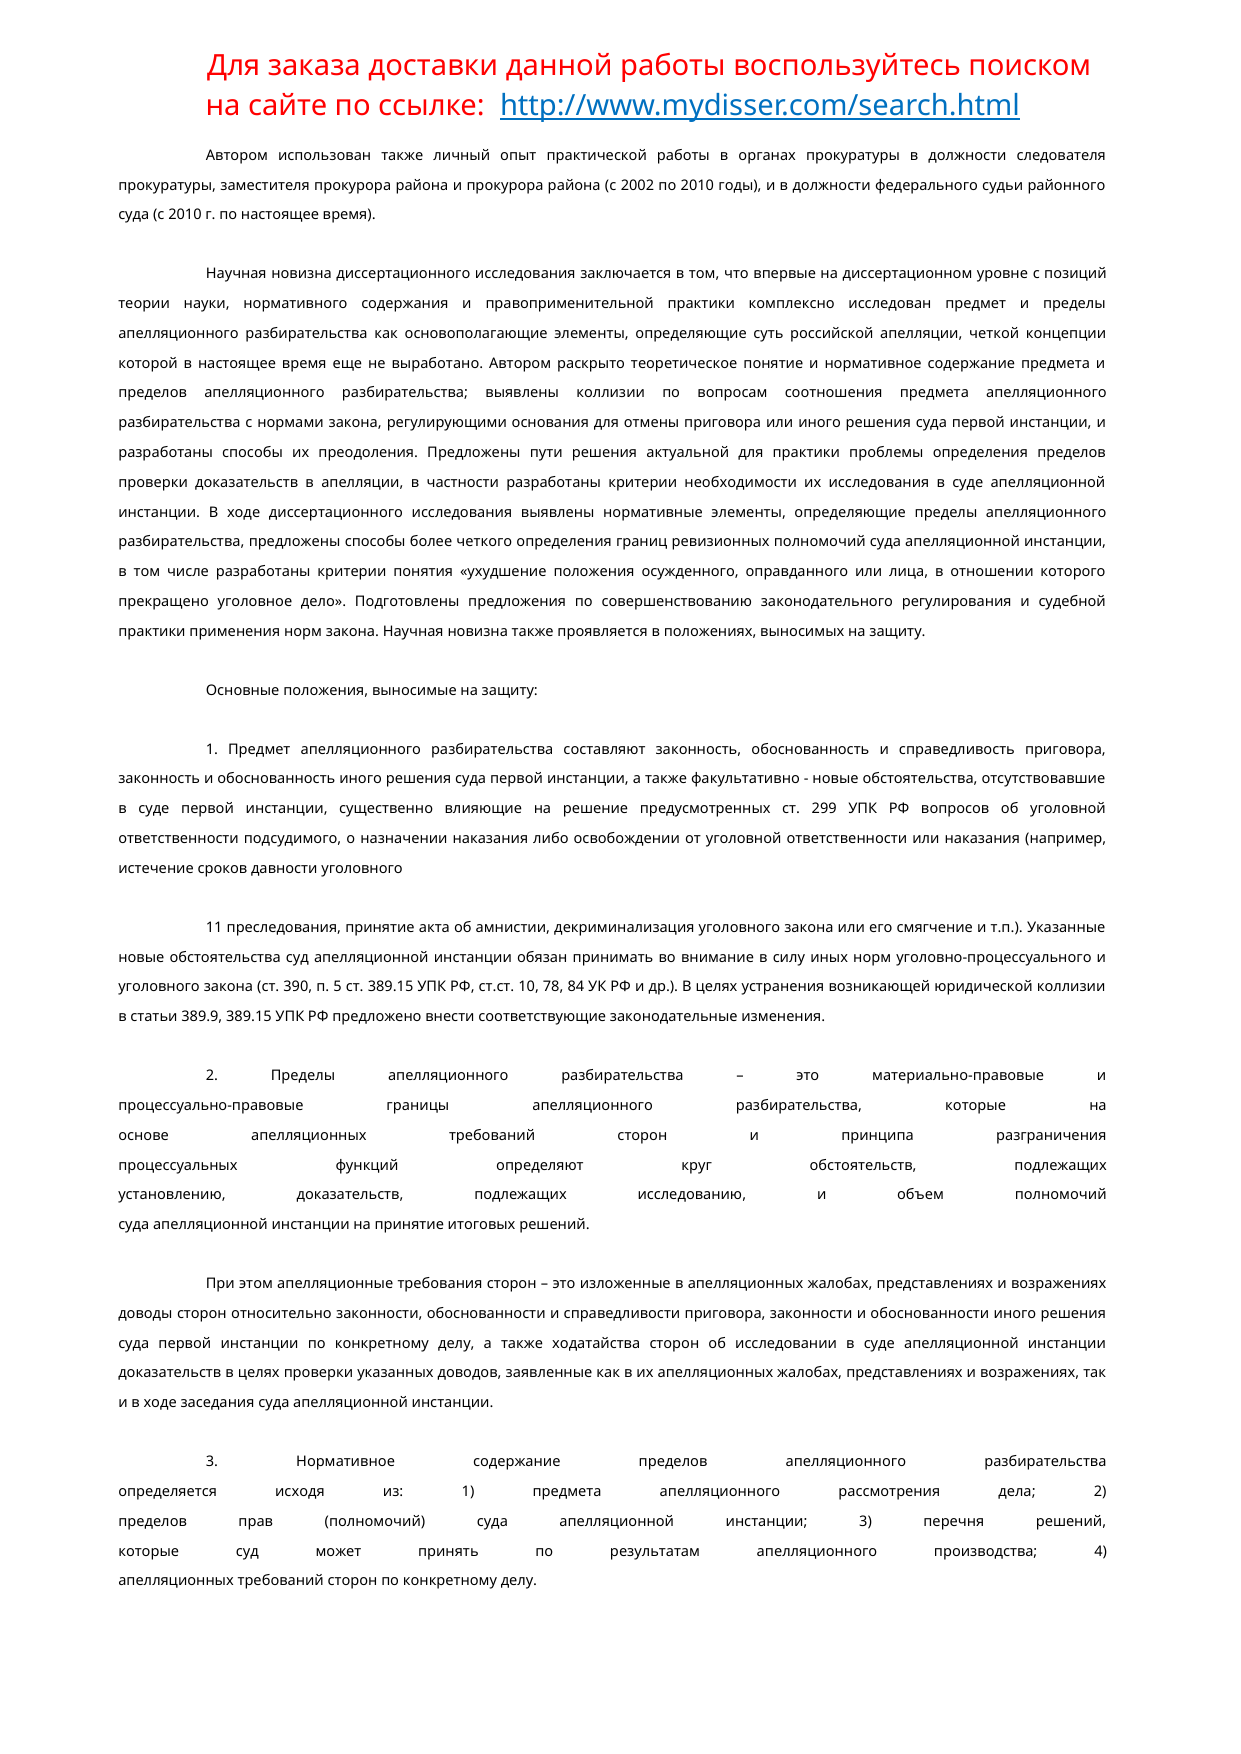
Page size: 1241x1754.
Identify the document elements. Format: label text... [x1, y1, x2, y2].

text Основные положения, выносимые на защиту: [118, 679, 1107, 699]
text 1. Предмет апелляционного разбирательства составляют законность, обоснованность и справедливость приговора, законность и обоснованность иного решения суда первой инстанции, а также факультативно - новые обстоятельства, отсутствовавшие в суде первой инстанции, существенно влияющие на решение предусмотренных ст. 299 УПК РФ вопросов об уголовной ответственности подсудимого, о назначении наказания либо освобождении от уголовной ответственности или наказания (например, истечение сроков давности уголовного [118, 738, 1107, 878]
text 11 преследования, принятие акта об амнистии, декриминализация уголовного закона или его смягчение и т.п.). Указанные новые обстоятельства суд апелляционной инстанции обязан принимать во внимание в силу иных норм уголовно-процессуального и уголовного закона (ст. 390, п. 5 ст. 389.15 УПК РФ, ст.ст. 10, 78, 84 УК РФ и др.). В целях устранения возникающей юридической коллизии в статьи 389.9, 389.15 УПК РФ предложено внести соответствующие законодательные изменения. [118, 917, 1107, 1026]
text Научная новизна диссертационного исследования заключается в том, что впервые на диссертационном уровне с позиций теории науки, нормативного содержания и правоприменительной практики комплексно исследован предмет и пределы апелляционного разбирательства как основополагающие элементы, определяющие суть российской апелляции, четкой концепции которой в настоящее время еще не выработано. Автором раскрыто теоретическое понятие и нормативное содержание предмета и пределов апелляционного разбирательства; выявлены коллизии по вопросам соотношения предмета апелляционного разбирательства с нормами закона, регулирующими основания для отмены приговора или иного решения суда первой инстанции, и разработаны способы их преодоления. Предложены пути решения актуальной для практики проблемы определения пределов проверки доказательств в апелляции, в частности разработаны критерии необходимости их исследования в суде апелляционной инстанции. В ходе диссертационного исследования выявлены нормативные элементы, определяющие пределы апелляционного разбирательства, предложены способы более четкого определения границ ревизионных полномочий суда апелляционной инстанции, в том числе разработаны критерии понятия «ухудшение положения осужденного, оправданного или лица, в отношении которого прекращено уголовное дело». Подготовлены предложения по совершенствованию законодательного регулирования и судебной практики применения норм закона. Научная новизна также проявляется в положениях, выносимых на защиту. [118, 263, 1107, 641]
text 3. Нормативное содержание пределов апелляционного разбирательства определяется исходя из: 1) предмета апелляционного рассмотрения дела; 2) пределов прав (полномочий) суда апелляционной инстанции; 3) перечня решений, которые суд может принять по результатам апелляционного производства; 4) апелляционных требований сторон по конкретному делу. [118, 1451, 1107, 1590]
text При этом апелляционные требования сторон – это изложенные в апелляционных жалобах, представлениях и возражениях доводы сторон относительно законности, обоснованности и справедливости приговора, законности и обоснованности иного решения суда первой инстанции по конкретному делу, а также ходатайства сторон об исследовании в суде апелляционной инстанции доказательств в целях проверки указанных доводов, заявленные как в их апелляционных жалобах, представлениях и возражениях, так и в ходе заседания суда апелляционной инстанции. [118, 1273, 1107, 1412]
text 2. Пределы апелляционного разбирательства – это материально-правовые и процессуально-правовые границы апелляционного разбирательства, которые на основе апелляционных требований сторон и принципа разграничения процессуальных функций определяют круг обстоятельств, подлежащих установлению, доказательств, подлежащих исследованию, и объем полномочий суда апелляционной инстанции на принятие итоговых решений. [118, 1065, 1107, 1234]
text Автором использован также личный опыт практической работы в органах прокуратуры в должности следователя прокуратуры, заместителя прокурора района и прокурора района (с 2002 по 2010 годы), и в должности федерального судьи районного суда (с 2010 г. по настоящее время). [118, 144, 1107, 224]
